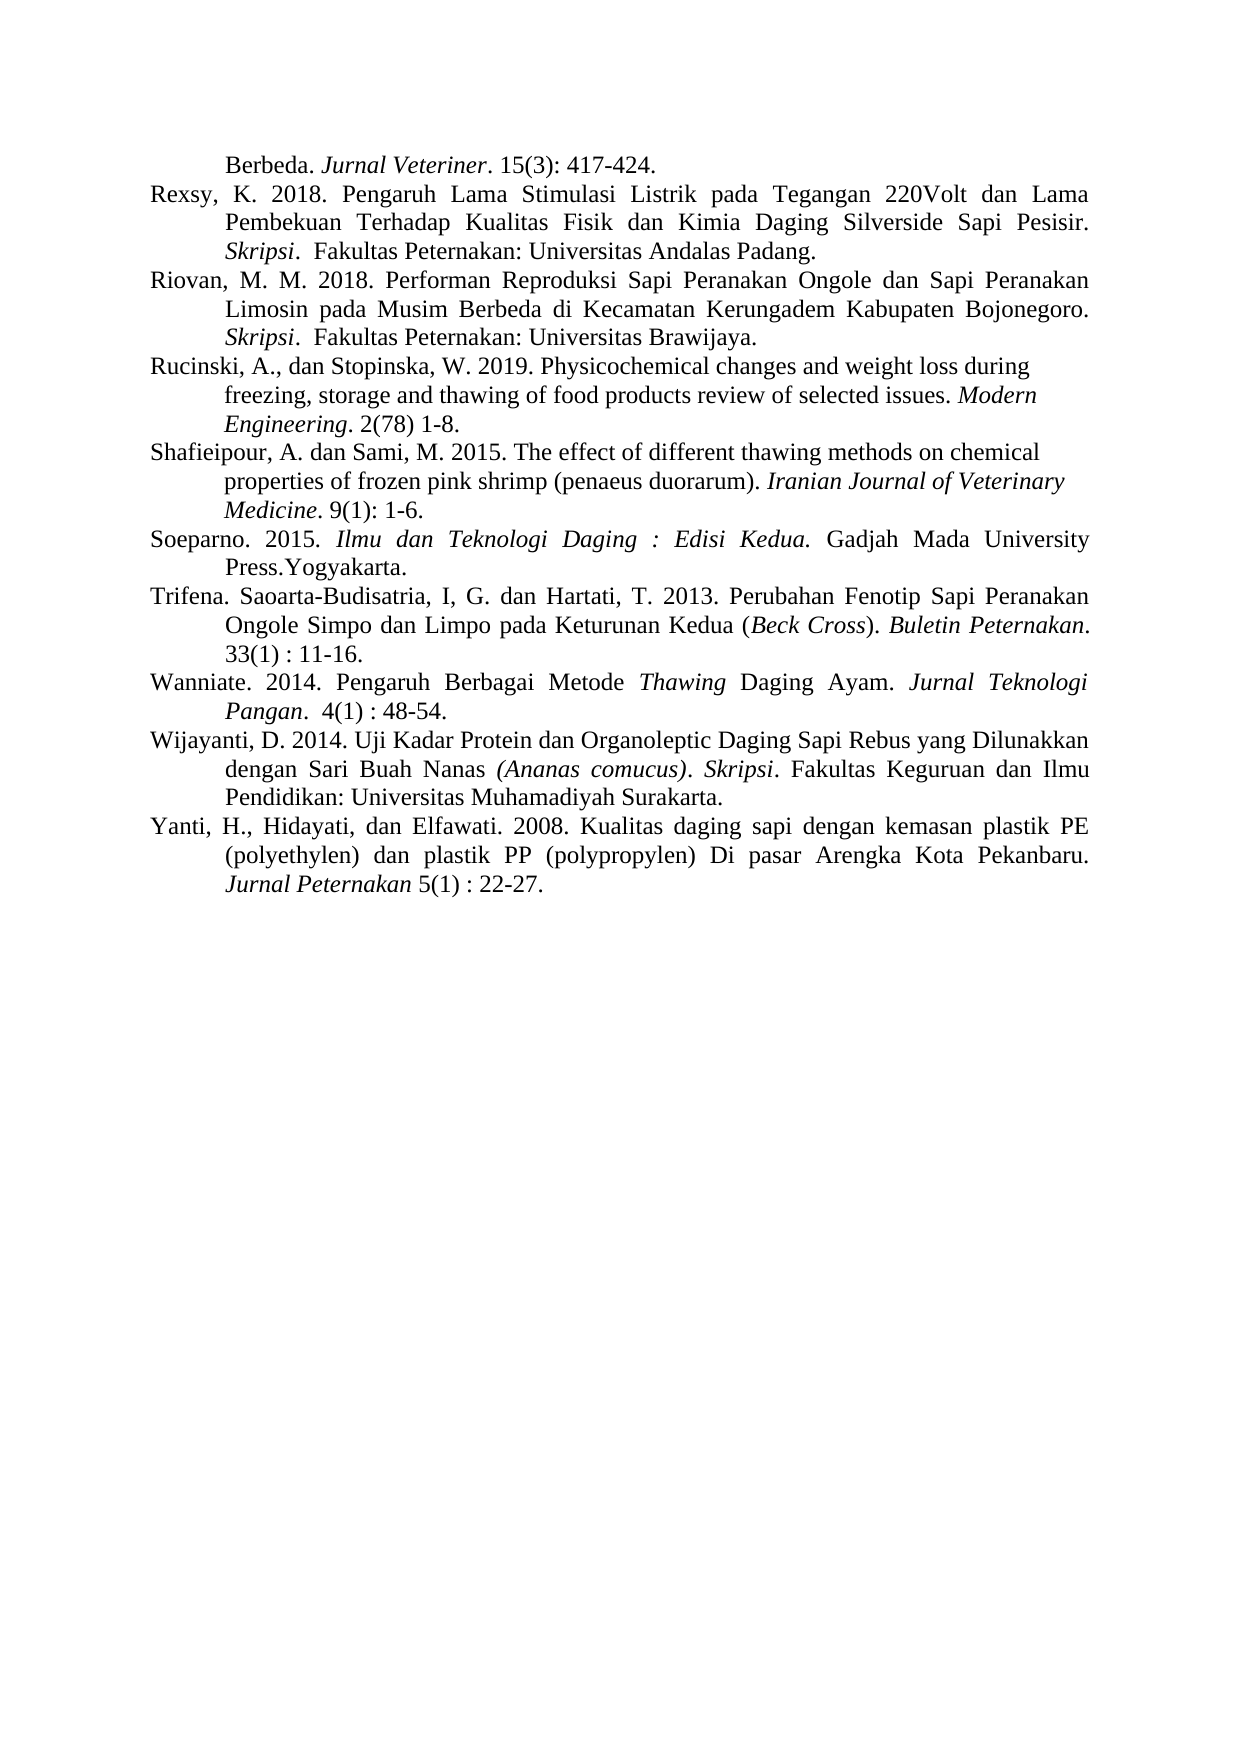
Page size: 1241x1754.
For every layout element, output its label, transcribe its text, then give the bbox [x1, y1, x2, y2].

text Rucinski, A., dan Stopinska, W. 2019. Physicochemical changes and weight loss during freezing, storage and thawing of food products review of selected issues. Modern Engineering. 2(78) 1-8. [150, 351, 1090, 437]
text Wijayanti, D. 2014. Uji Kadar Protein dan Organoleptic Daging Sapi Rebus yang Dilunakkan dengan Sari Buah Nanas (Ananas comucus). Skripsi. Fakultas Keguruan dan Ilmu Pendidikan: Universitas Muhamadiyah Surakarta. [150, 725, 1090, 811]
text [150, 150, 1090, 179]
text Yanti, H., Hidayati, dan Elfawati. 2008. Kualitas daging sapi dengan kemasan plastik PE (polyethylen) dan plastik PP (polypropylen) Di pasar Arengka Kota Pekanbaru. Jurnal Peternakan 5(1) : 22-27. [150, 811, 1090, 897]
text Trifena. Saoarta-Budisatria, I, G. dan Hartati, T. 2013. Perubahan Fenotip Sapi Peranakan Ongole Simpo dan Limpo pada Keturunan Kedua (Beck Cross). Buletin Peternakan. 33(1) : 11-16. [150, 581, 1090, 667]
text Wanniate. 2014. Pengaruh Berbagai Metode Thawing Daging Ayam. Jurnal Teknologi Pangan. 4(1) : 48-54. [150, 667, 1090, 725]
text Soeparno. 2015. Ilmu dan Teknologi Daging : Edisi Kedua. Gadjah Mada University Press.Yogyakarta. [150, 524, 1090, 581]
text Rexsy, K. 2018. Pengaruh Lama Stimulasi Listrik pada Tegangan 220Volt dan Lama Pembekuan Terhadap Kualitas Fisik dan Kimia Daging Silverside Sapi Pesisir. Skripsi. Fakultas Peternakan: Universitas Andalas Padang. [150, 179, 1090, 265]
text Shafieipour, A. dan Sami, M. 2015. The effect of different thawing methods on chemical properties of frozen pink shrimp (penaeus duorarum). Iranian Journal of Veterinary Medicine. 9(1): 1-6. [150, 437, 1090, 524]
text Riovan, M. M. 2018. Performan Reproduksi Sapi Peranakan Ongole dan Sapi Peranakan Limosin pada Musim Berbeda di Kecamatan Kerungadem Kabupaten Bojonegoro. Skripsi. Fakultas Peternakan: Universitas Brawijaya. [150, 265, 1090, 351]
